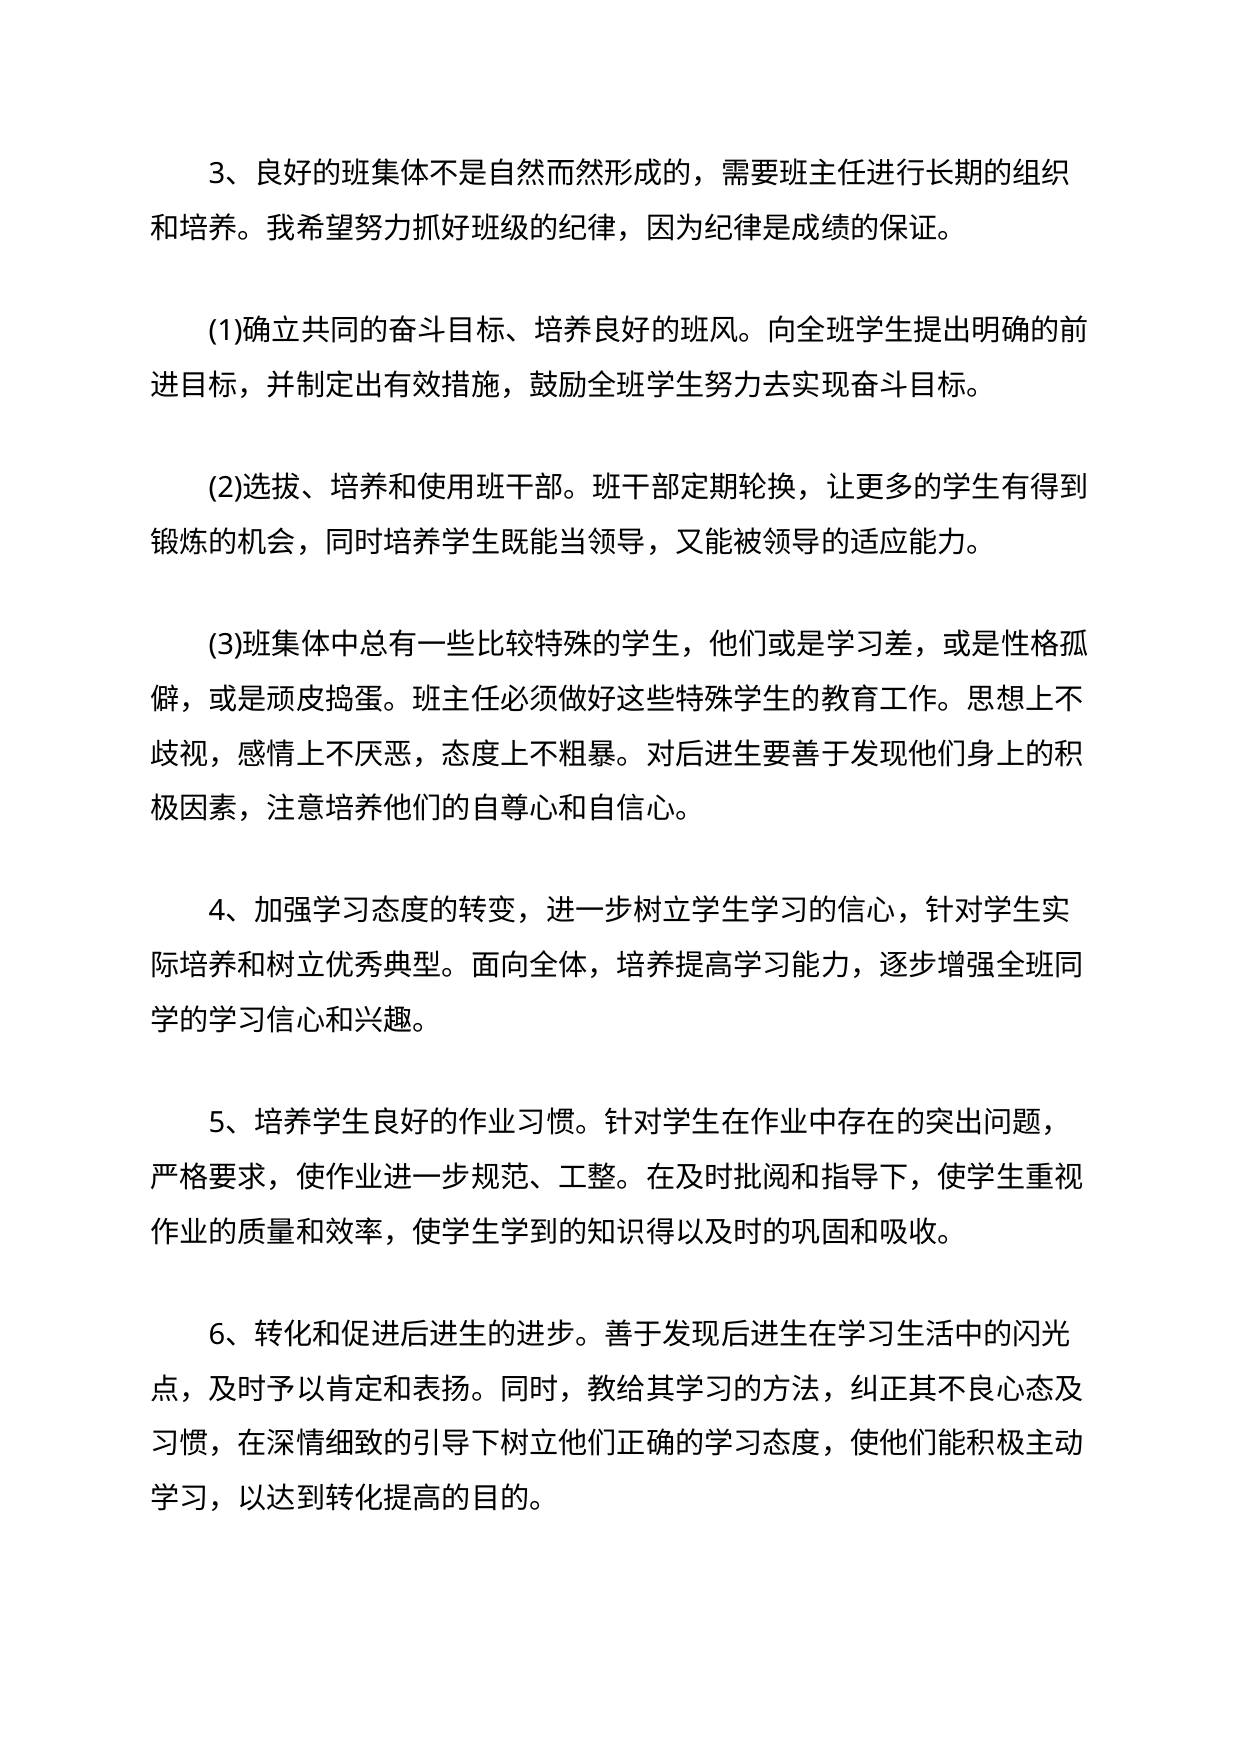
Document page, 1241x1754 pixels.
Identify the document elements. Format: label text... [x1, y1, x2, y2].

text (2)选拔、培养和使用班干部。班干部定期轮换，让更多的学生有得到锻炼的机会，同时培养学生既能当领导，又能被领导的适应能力。 [150, 463, 1090, 561]
text 5、培养学生良好的作业习惯。针对学生在作业中存在的突出问题，严格要求，使作业进一步规范、工整。在及时批阅和指导下，使学生重视作业的质量和效率，使学生学到的知识得以及时的巩固和吸收。 [150, 1098, 1090, 1251]
text (1)确立共同的奋斗目标、培养良好的班风。向全班学生提出明确的前进目标，并制定出有效措施，鼓励全班学生努力去实现奋斗目标。 [150, 307, 1090, 404]
text 3、良好的班集体不是自然而然形成的，需要班主任进行长期的组织和培养。我希望努力抓好班级的纪律，因为纪律是成绩的保证。 [150, 150, 1090, 247]
text 6、转化和促进后进生的进步。善于发现后进生在学习生活中的闪光点，及时予以肯定和表扬。同时，教给其学习的方法，纠正其不良心态及习惯，在深情细致的引导下树立他们正确的学习态度，使他们能积极主动学习，以达到转化提高的目的。 [150, 1310, 1090, 1517]
text 4、加强学习态度的转变，进一步树立学生学习的信心，针对学生实际培养和树立优秀典型。面向全体，培养提高学习能力，逐步增强全班同学的学习信心和兴趣。 [150, 887, 1090, 1039]
text (3)班集体中总有一些比较特殊的学生，他们或是学习差，或是性格孤僻，或是顽皮捣蛋。班主任必须做好这些特殊学生的教育工作。思想上不歧视，感情上不厌恶，态度上不粗暴。对后进生要善于发现他们身上的积极因素，注意培养他们的自尊心和自信心。 [150, 620, 1090, 827]
